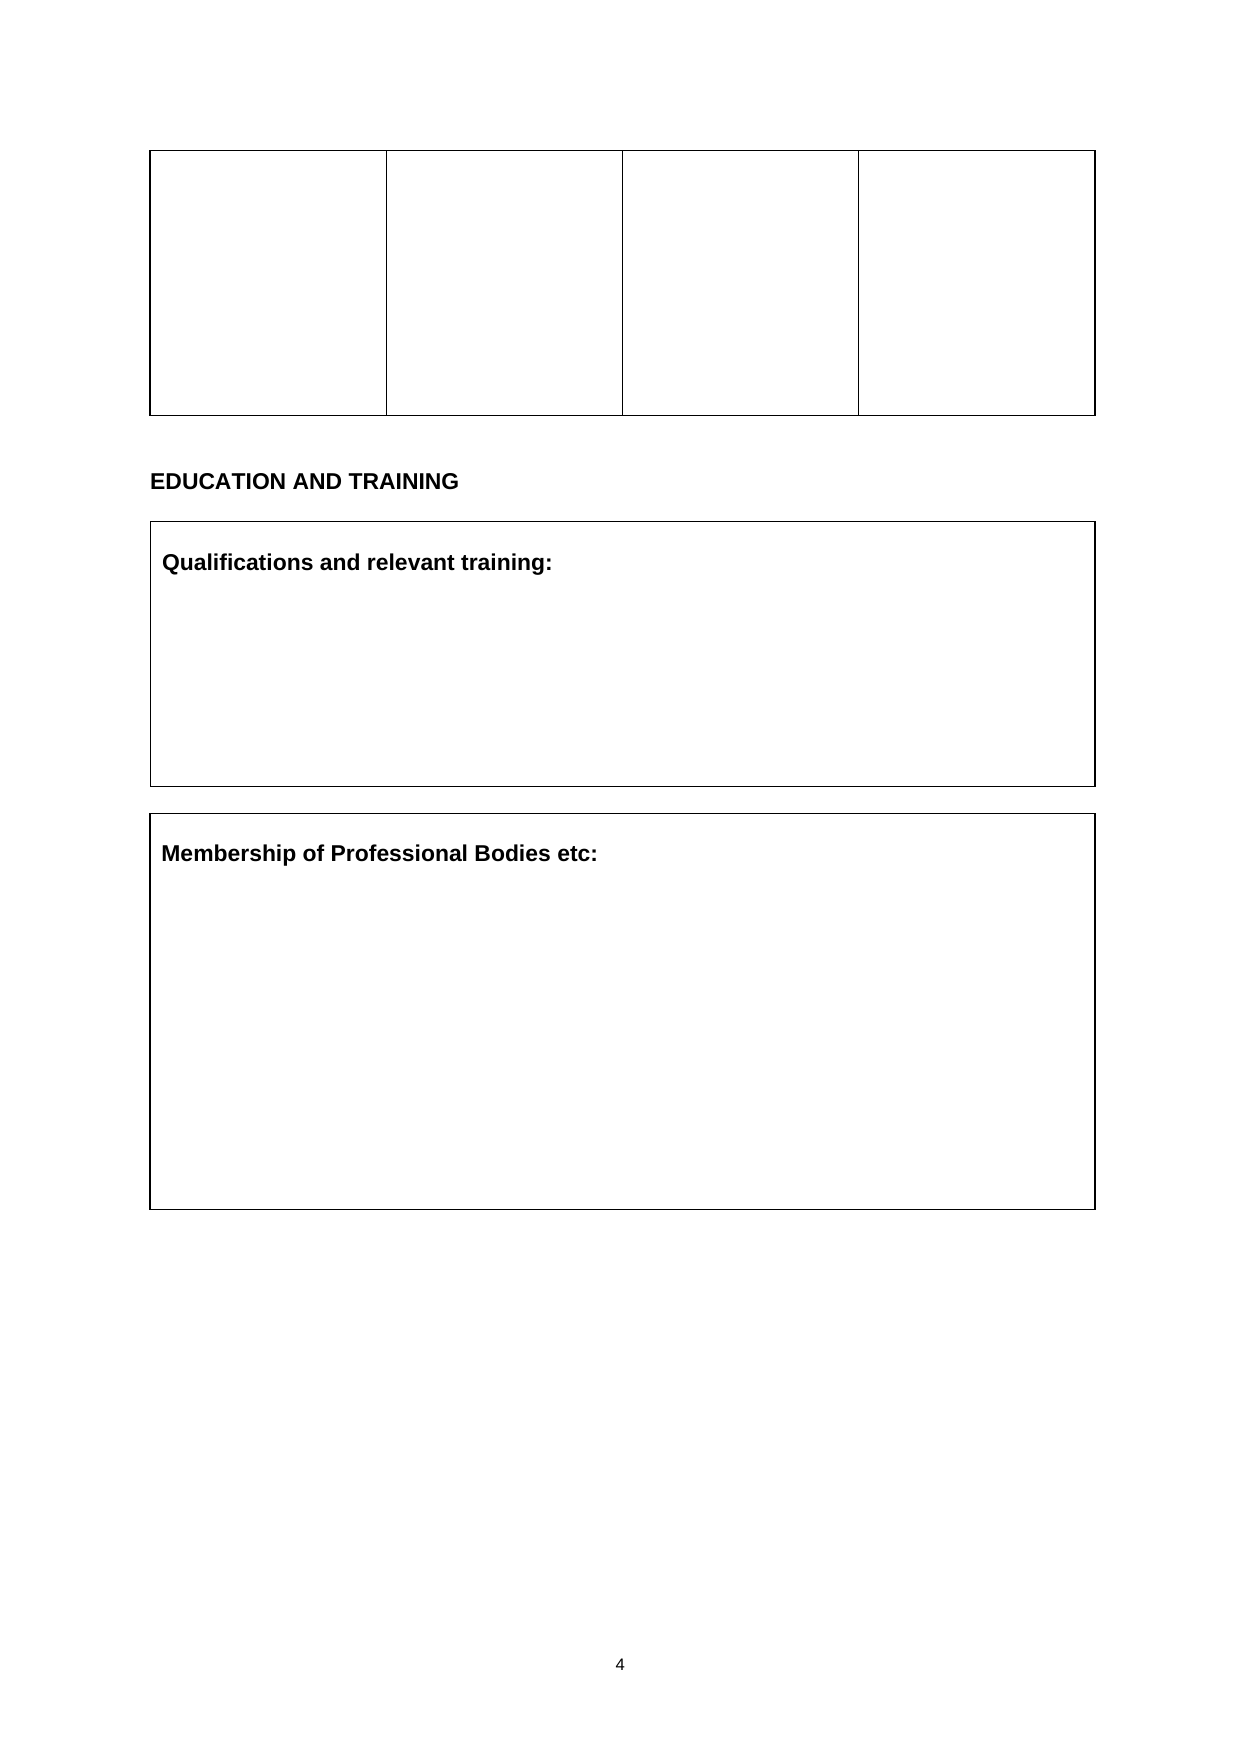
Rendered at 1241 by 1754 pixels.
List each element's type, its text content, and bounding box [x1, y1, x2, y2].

table_cell [859, 151, 1094, 414]
table_cell [387, 151, 622, 414]
text EDUCATION AND TRAINING [150, 468, 1090, 495]
table_header Membership of Professional Bodies etc: [151, 814, 1094, 1209]
table_header Qualifications and relevant training: [151, 522, 1094, 786]
table_cell [151, 151, 386, 414]
table_cell [623, 151, 858, 414]
